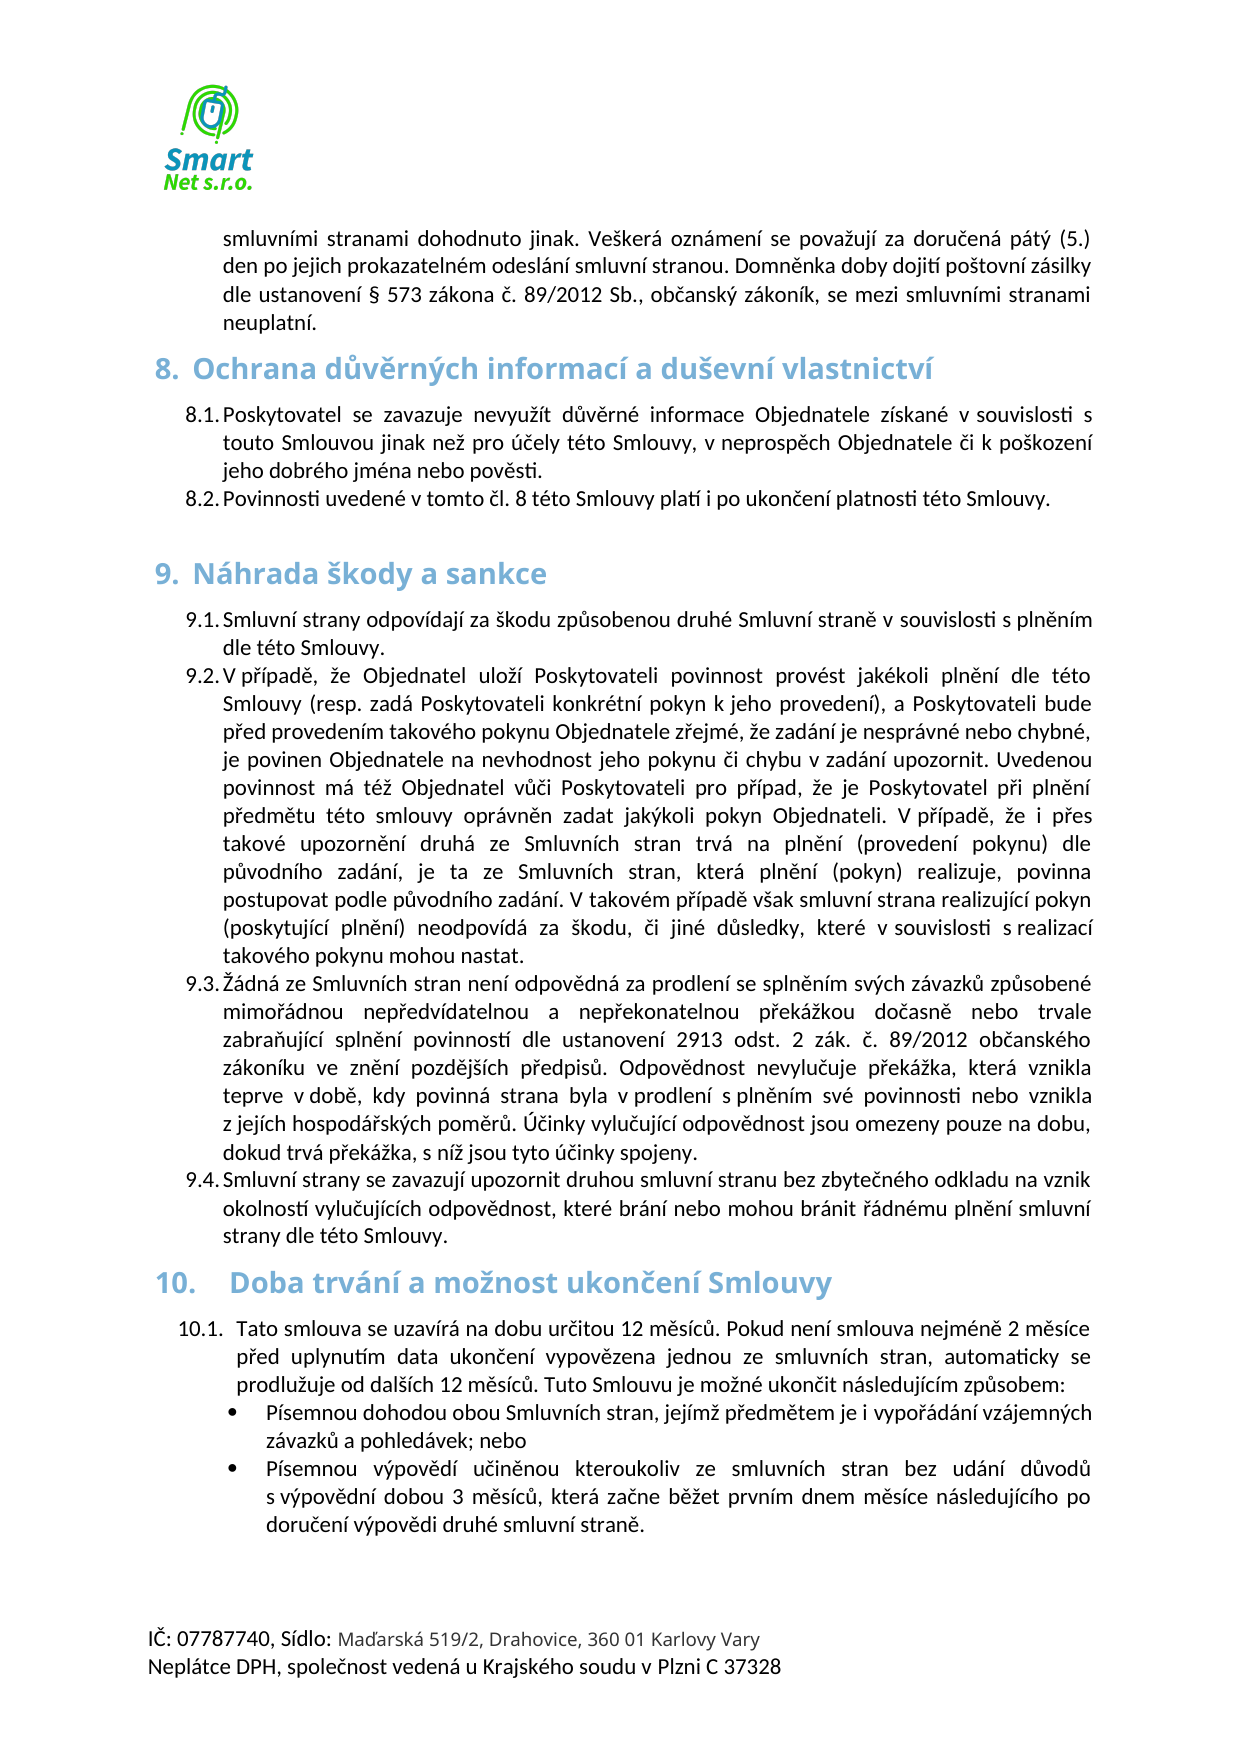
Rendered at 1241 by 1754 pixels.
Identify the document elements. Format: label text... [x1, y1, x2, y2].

subtitle Doba trvání a možnost ukončení Smlouvy [154, 1262, 1093, 1302]
picture [147, 73, 270, 196]
subtitle Ochrana důvěrných informací a duševní vlastnictví [154, 348, 1093, 388]
list Poskytovatel se zavazuje nevyužít důvěrné informace Objednatele získané v souvislosti s touto Smlouvou jinak než pro účely této Smlouvy, v neprospěch Objednatele či k poškození jeho dobrého jména nebo pověsti. [185, 400, 1093, 484]
list Tato smlouva se uzavírá na dobu určitou 12 měsíců. Pokud není smlouva nejméně 2 měsíce před uplynutím data ukončení vypovězena jednou ze smluvních stran, automaticky se prodlužuje od dalších 12 měsíců. Tuto Smlouvu je možné ukončit následujícím způsobem: [177, 1314, 1093, 1398]
list Žádná ze Smluvních stran není odpovědná za prodlení se splněním svých závazků způsobené mimořádnou nepředvídatelnou a nepřekonatelnou překážkou dočasně nebo trvale zabraňující splnění povinností dle ustanovení 2913 odst. 2 zák. č. 89/2012 občanského zákoníku ve znění pozdějších předpisů. Odpovědnost nevylučuje překážka, která vznikla teprve v době, kdy povinná strana byla v prodlení s plněním své povinnosti nebo vznikla z jejích hospodářských poměrů. Účinky vylučující odpovědnost jsou omezeny pouze na dobu, dokud trvá překážka, s níž jsou tyto účinky spojeny. [185, 969, 1093, 1166]
list V případě, že Objednatel uloží Poskytovateli povinnost provést jakékoli plnění dle této Smlouvy (resp. zadá Poskytovateli konkrétní pokyn k jeho provedení), a Poskytovateli bude před provedením takového pokynu Objednatele zřejmé, že zadání je nesprávné nebo chybné, je povinen Objednatele na nevhodnost jeho pokynu či chybu v zadání upozornit. Uvedenou povinnost má též Objednatel vůči Poskytovateli pro případ, že je Poskytovatel při plnění předmětu této smlouvy oprávněn zadat jakýkoli pokyn Objednateli. V případě, že i přes takové upozornění druhá ze Smluvních stran trvá na plnění (provedení pokynu) dle původního zadání, je ta ze Smluvních stran, která plnění (pokyn) realizuje, povinna postupovat podle původního zadání. V takovém případě však smluvní strana realizující pokyn (poskytující plnění) neodpovídá za škodu, či jiné důsledky, které v souvislosti s realizací takového pokynu mohou nastat. [185, 661, 1093, 969]
list Smluvní strany se zavazují upozornit druhou smluvní stranu bez zbytečného odkladu na vznik okolností vylučujících odpovědnost, které brání nebo mohou bránit řádnému plnění smluvní strany dle této Smlouvy. [185, 1166, 1093, 1250]
list Povinnosti uvedené v tomto čl. 8 této Smlouvy platí i po ukončení platnosti této Smlouvy. [185, 484, 1093, 512]
list Smluvní strany odpovídají za škodu způsobenou druhé Smluvní straně v souvislosti s plněním dle této Smlouvy. [185, 605, 1093, 661]
subtitle Náhrada škody a sankce [154, 553, 1093, 593]
list Písemnou výpovědí učiněnou kteroukoliv ze smluvních stran bez udání důvodů s výpovědní dobou 3 měsíců, která začne běžet prvním dnem měsíce následujícího po doručení výpovědi druhé smluvní straně. [228, 1454, 1093, 1538]
list Písemnou dohodou obou Smluvních stran, jejímž předmětem je i vypořádání vzájemných závazků a pohledávek; nebo [228, 1398, 1093, 1454]
